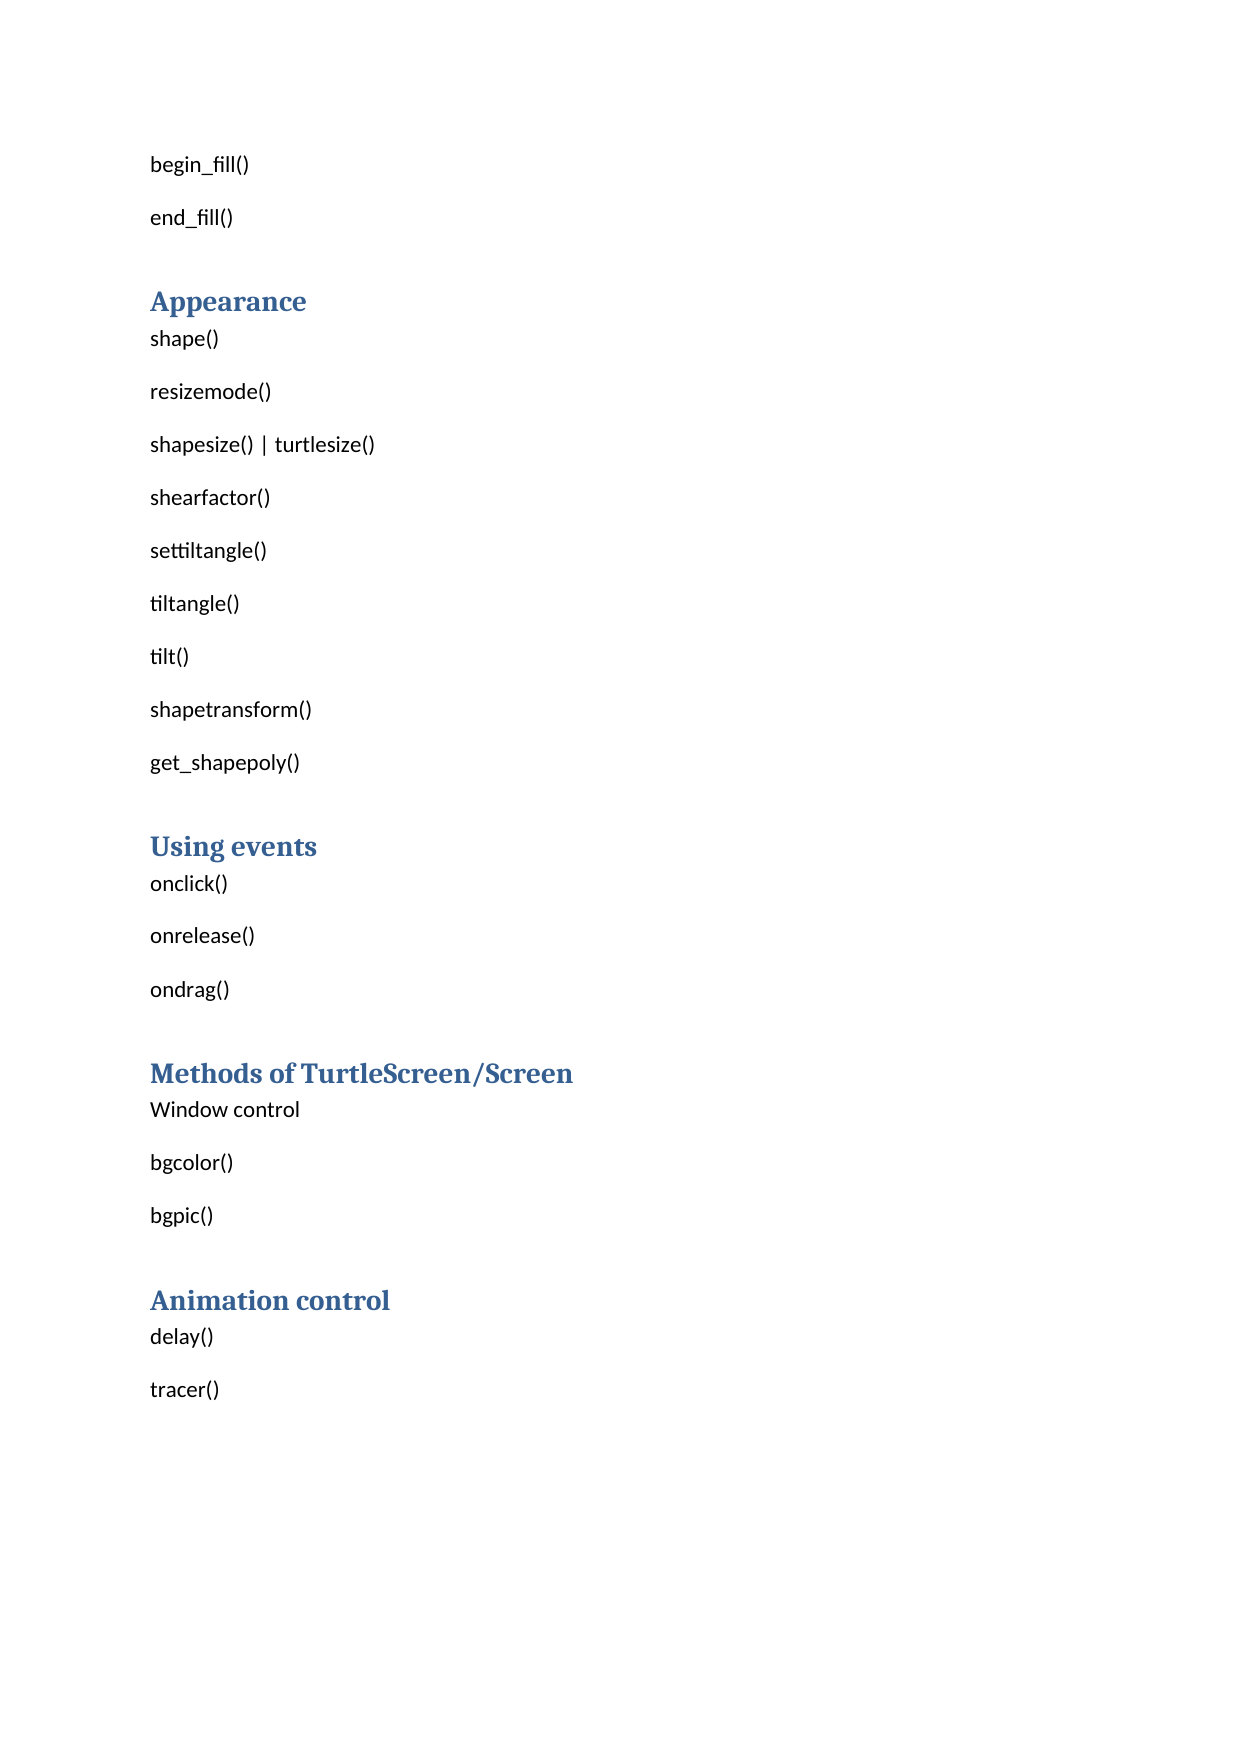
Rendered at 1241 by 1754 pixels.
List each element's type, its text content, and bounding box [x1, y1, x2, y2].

text get_shapepoly() [150, 748, 1090, 776]
text ondrag() [150, 975, 1090, 1003]
subtitle Animation control [150, 1284, 1090, 1317]
text tiltangle() [150, 589, 1090, 617]
text shapesize() | turtlesize() [150, 430, 1090, 458]
text shearfactor() [150, 483, 1090, 511]
text end_fill() [150, 203, 1090, 231]
text bgpic() [150, 1201, 1090, 1229]
text Window control [150, 1095, 1090, 1123]
subtitle Appearance [150, 285, 1090, 319]
text resizemode() [150, 377, 1090, 405]
text onrelease() [150, 922, 1090, 950]
text begin_fill() [150, 150, 1090, 178]
text settiltangle() [150, 536, 1090, 564]
text tracer() [150, 1375, 1090, 1403]
text shapetransform() [150, 695, 1090, 723]
text shape() [150, 324, 1090, 352]
text onclick() [150, 869, 1090, 897]
text tilt() [150, 642, 1090, 670]
text delay() [150, 1322, 1090, 1350]
text bgcolor() [150, 1148, 1090, 1176]
subtitle Methods of TurtleScreen/Screen [150, 1057, 1090, 1090]
subtitle Using events [150, 830, 1090, 864]
